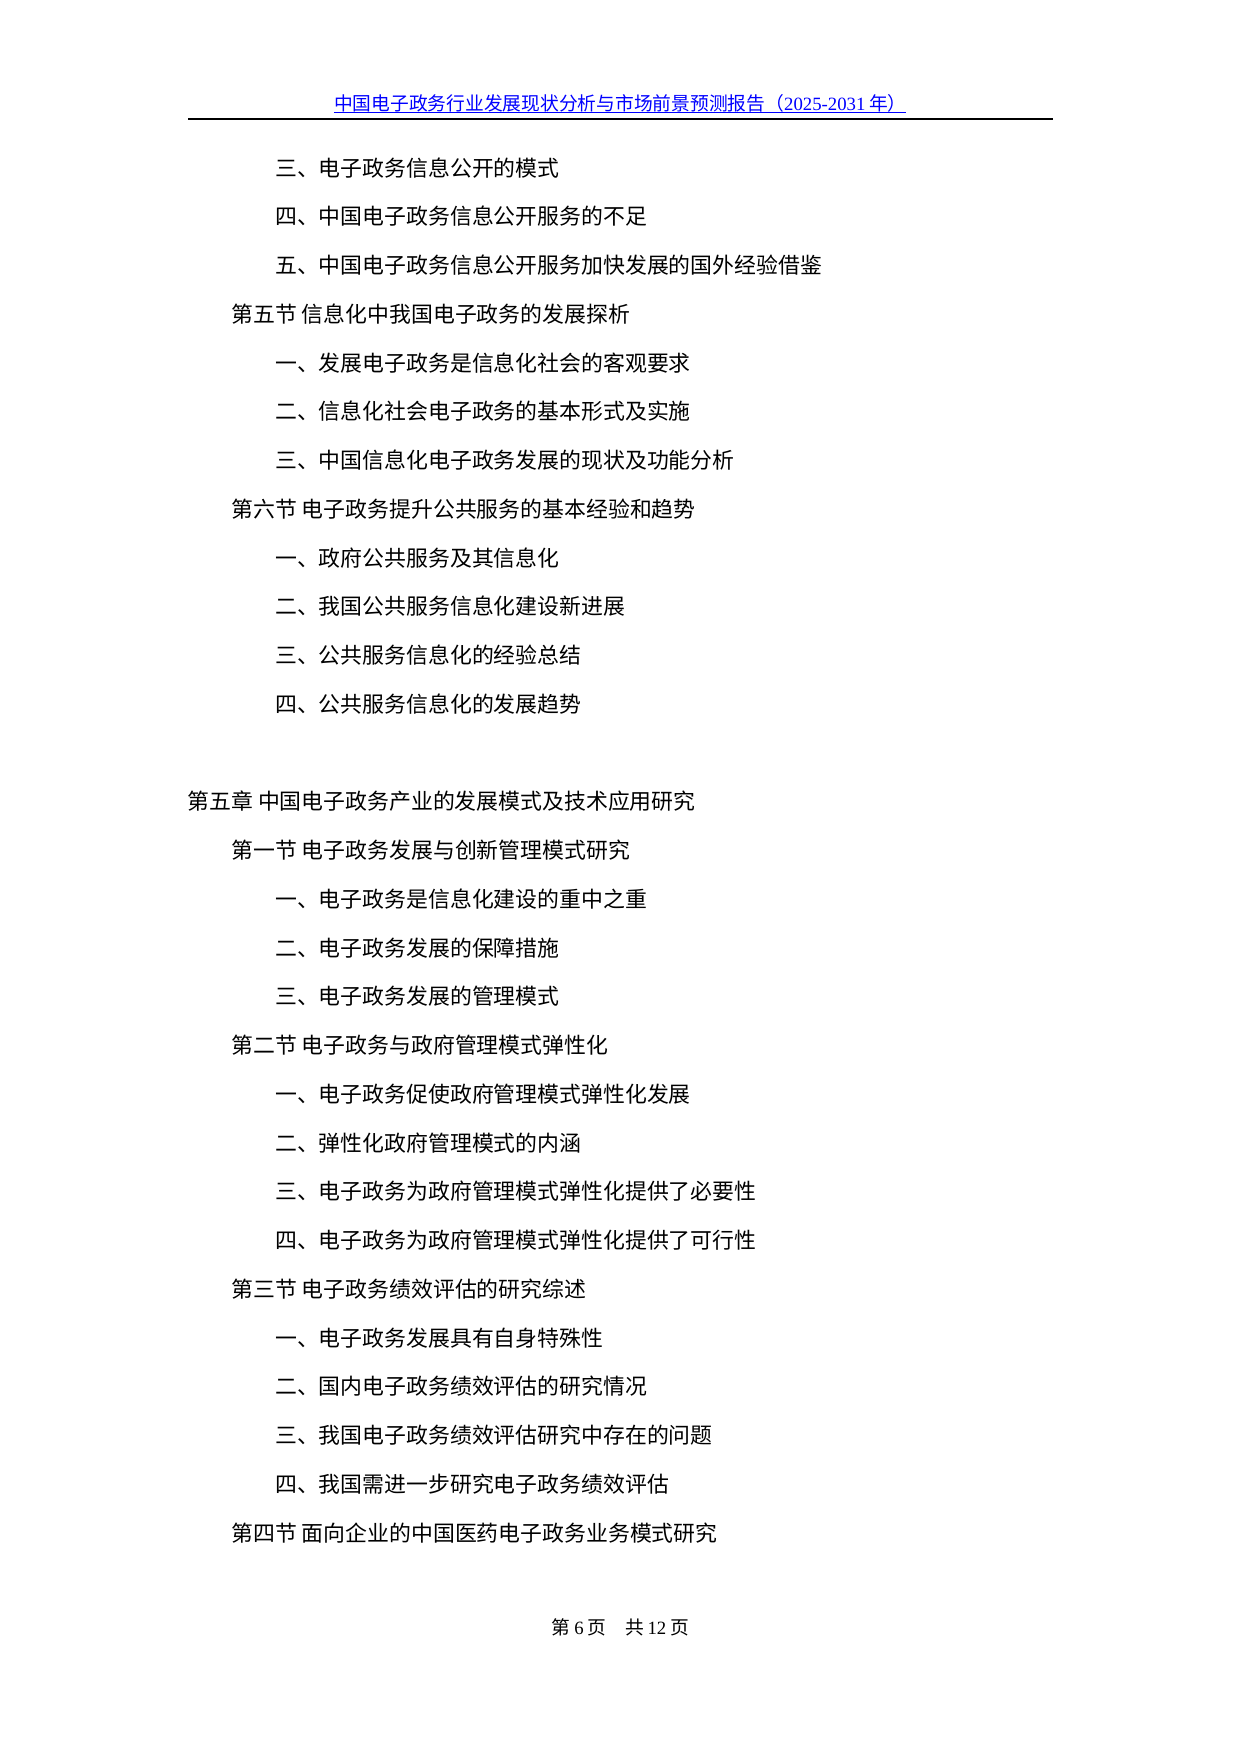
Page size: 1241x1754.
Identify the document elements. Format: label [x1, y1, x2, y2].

text [187, 150, 1053, 1548]
